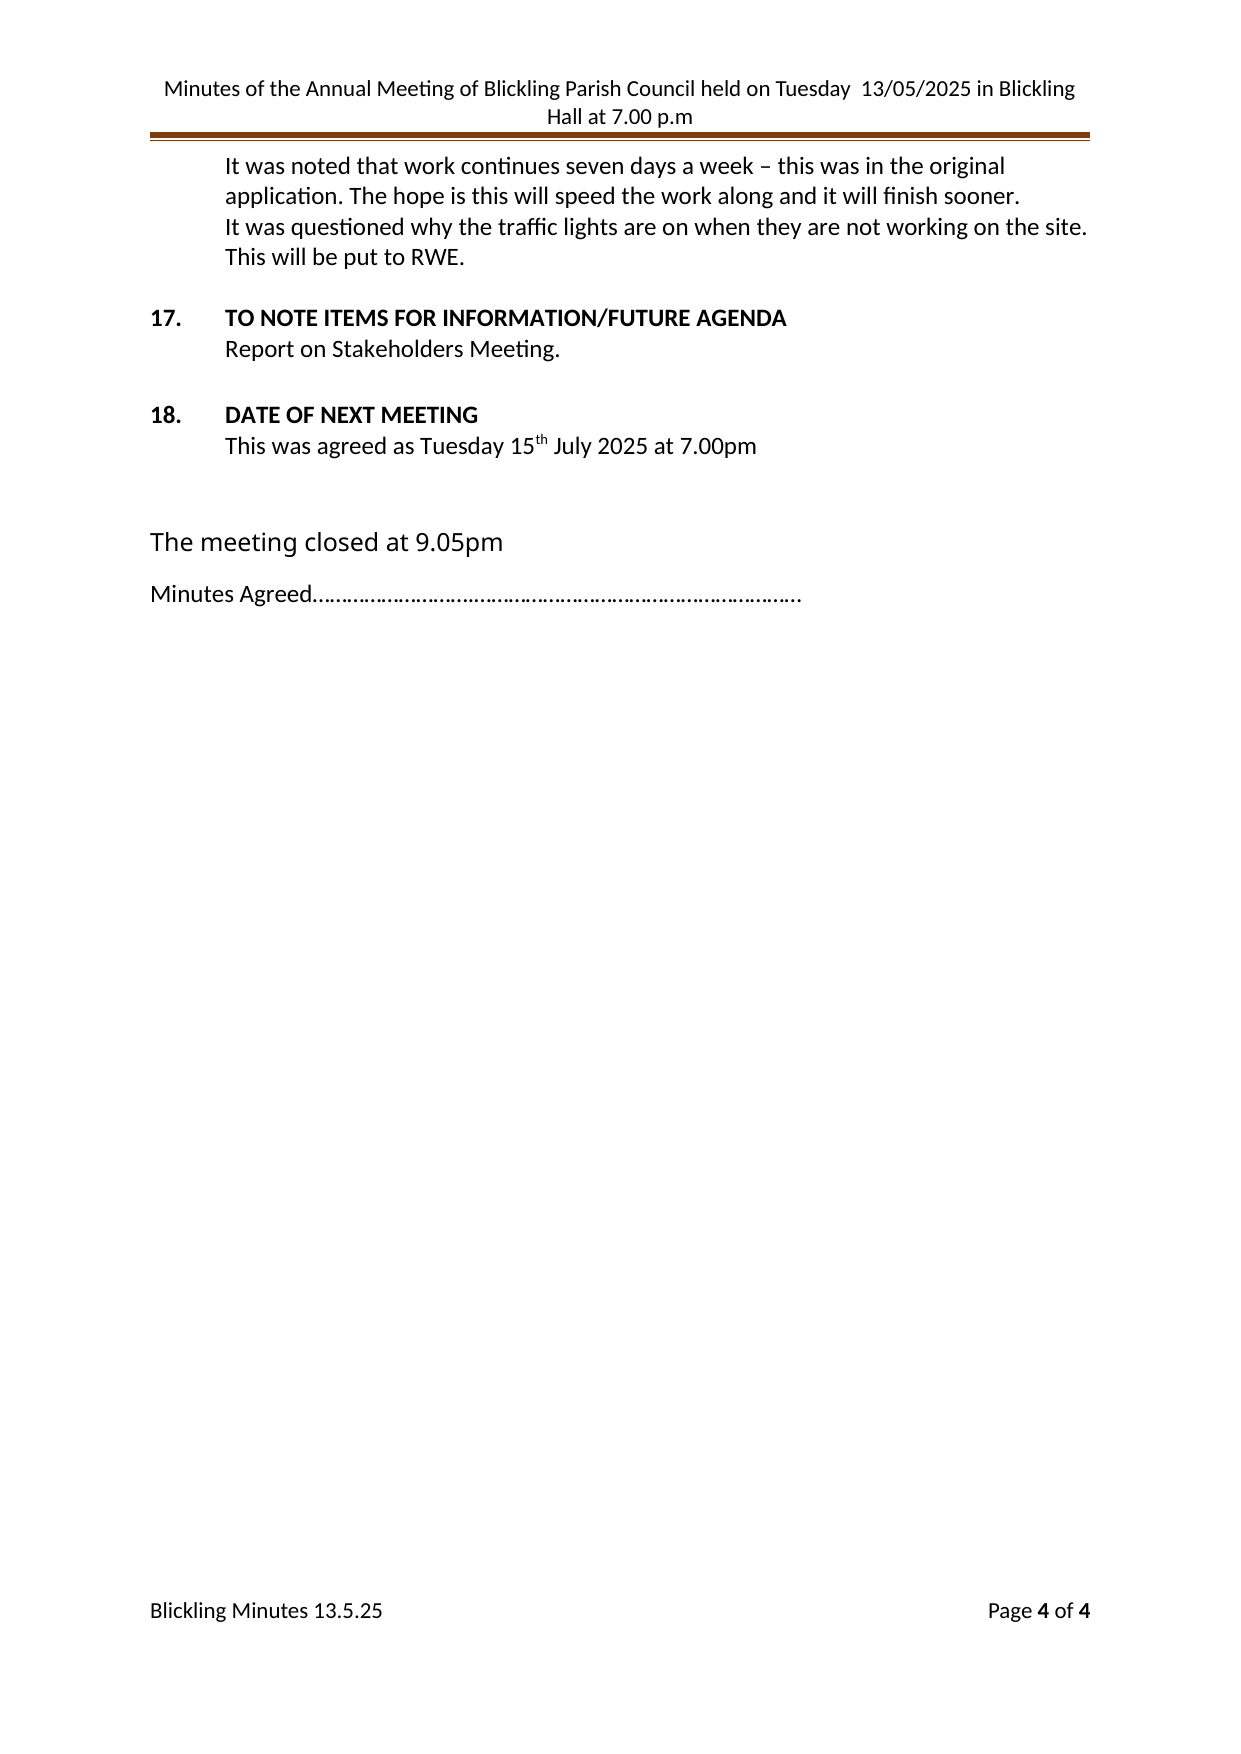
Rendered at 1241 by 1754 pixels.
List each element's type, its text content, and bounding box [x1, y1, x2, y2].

text Report on Stakeholders Meeting. [225, 333, 1090, 364]
text Minutes Agreed……………………….………………………………………………… [150, 578, 1090, 609]
text It was questioned why the traffic lights are on when they are not working on the site. This will be put to RWE. [225, 211, 1090, 272]
text It was noted that work continues seven days a week – this was in the original application. The hope is this will speed the work along and it will finish sooner. [225, 150, 1090, 211]
text 17. TO NOTE ITEMS FOR INFORMATION/FUTURE AGENDA [150, 303, 1090, 333]
text The meeting closed at 9.05pm [150, 525, 1090, 559]
text 18. DATE OF NEXT MEETING This was agreed as Tuesday 15th July 2025 at 7.00pm [150, 399, 1090, 460]
